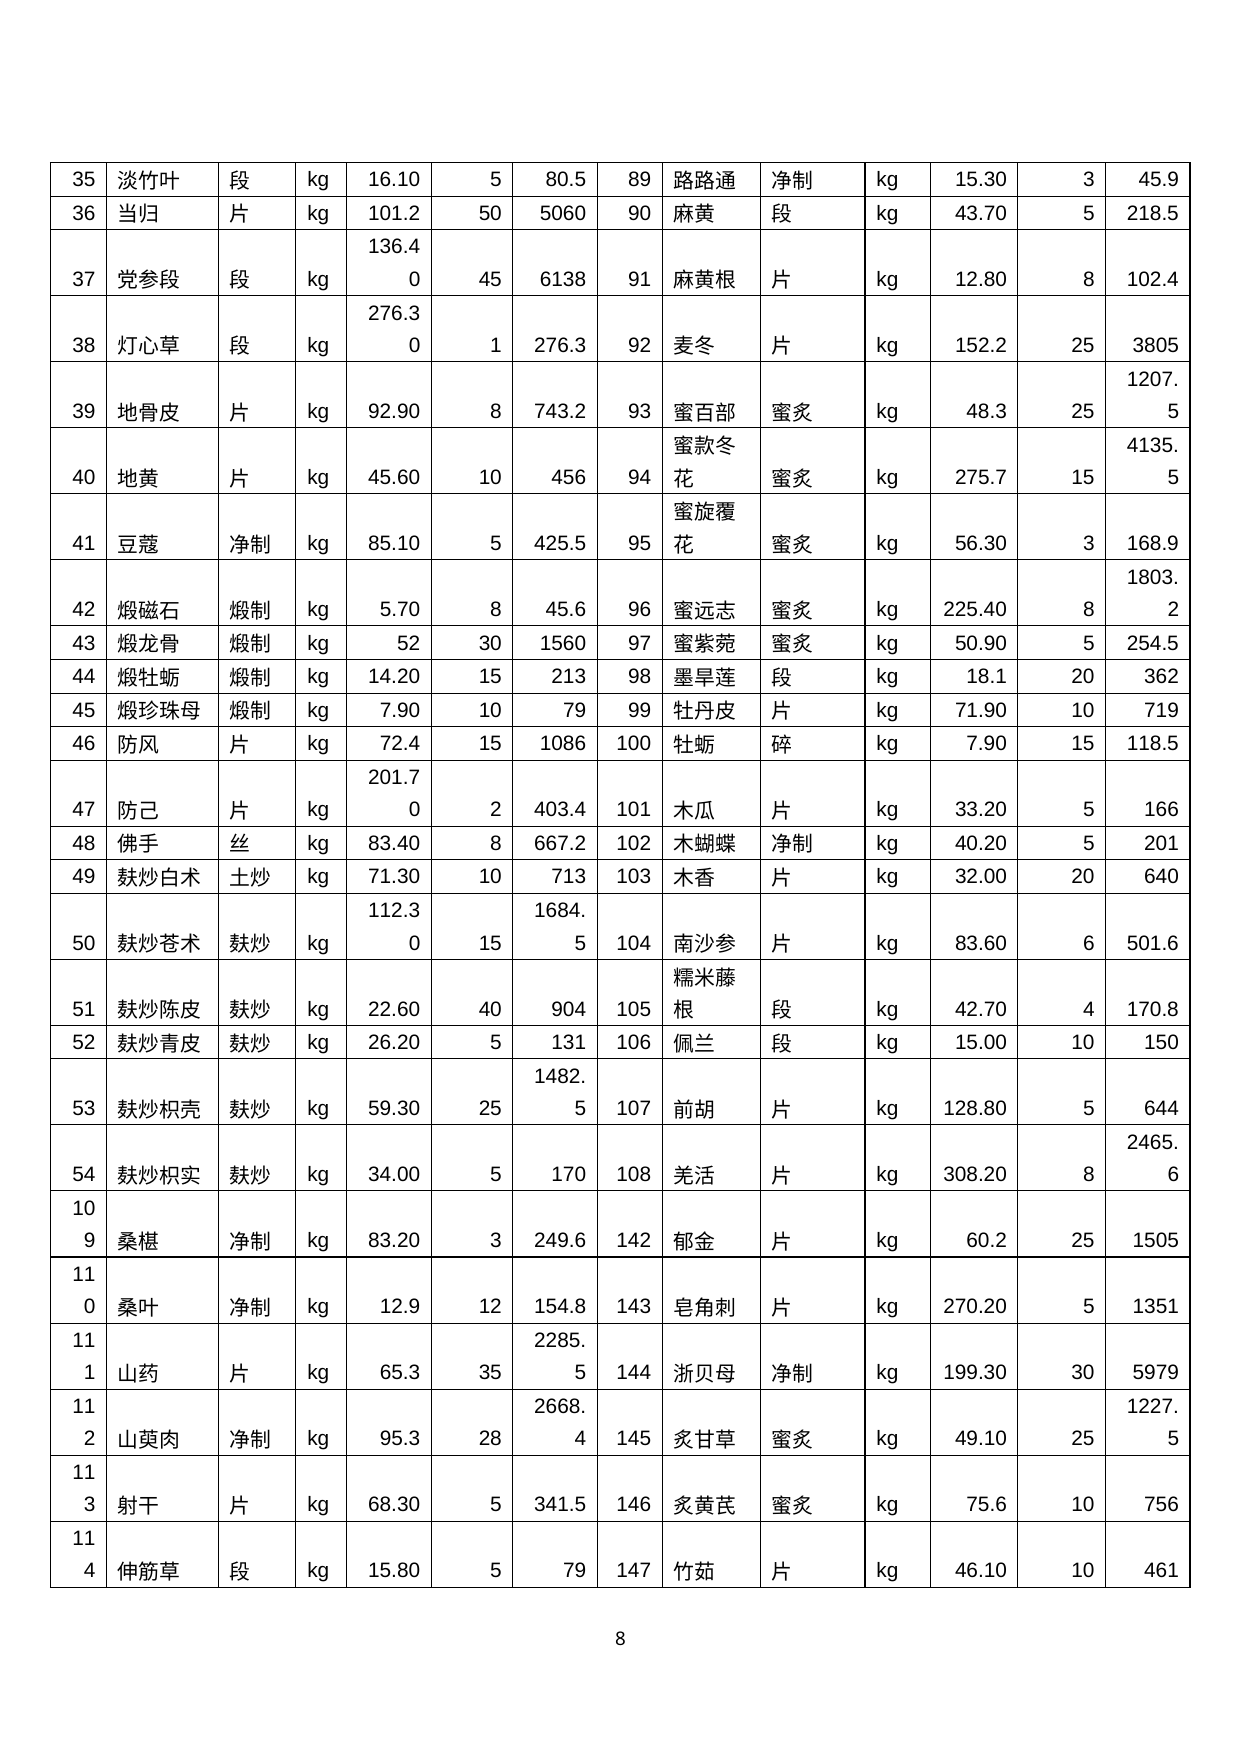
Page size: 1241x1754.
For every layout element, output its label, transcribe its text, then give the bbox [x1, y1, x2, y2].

table_cell 蜜炙 [761, 362, 864, 427]
table_cell 片 [219, 727, 295, 759]
table_cell 5 [1018, 1059, 1105, 1124]
table_cell 144 [598, 1324, 662, 1388]
table_cell 28 [432, 1390, 512, 1454]
table_cell 44 [51, 660, 106, 692]
table_cell 煅制 [219, 560, 295, 625]
table_cell kg [296, 827, 346, 859]
table_cell 48.3 [931, 362, 1017, 427]
table_cell 80.5 [513, 163, 597, 196]
table_cell kg [866, 230, 930, 295]
table_cell 煅制 [219, 626, 295, 659]
table_cell 4 [1018, 960, 1105, 1025]
table_cell 墨旱莲 [663, 660, 760, 692]
table_cell 3805 [1106, 296, 1189, 361]
table_cell 25 [1018, 362, 1105, 427]
table_cell 桑叶 [107, 1258, 218, 1322]
table_cell 麸炒青皮 [107, 1026, 218, 1058]
table_cell 59.30 [347, 1059, 431, 1124]
table_cell 10 [1018, 694, 1105, 726]
table_cell 95.3 [347, 1390, 431, 1454]
table_cell 麸炒陈皮 [107, 960, 218, 1025]
table_cell 425.5 [513, 494, 597, 559]
table_cell 麻黄根 [663, 230, 760, 295]
table_cell 片 [761, 230, 864, 295]
table_cell 106 [598, 1026, 662, 1058]
table_cell 麸炒枳实 [107, 1125, 218, 1190]
table_cell 109 [51, 1191, 106, 1256]
table_cell 5 [1018, 1258, 1105, 1322]
table_cell 145 [598, 1390, 662, 1454]
table_cell 炙甘草 [663, 1390, 760, 1454]
table_cell 5 [432, 1456, 512, 1521]
table_cell 65.3 [347, 1324, 431, 1388]
table_cell kg [296, 860, 346, 893]
table_cell 山萸肉 [107, 1390, 218, 1454]
table_cell 37 [51, 230, 106, 295]
table_cell 净制 [219, 494, 295, 559]
table_cell 18.1 [931, 660, 1017, 692]
table_cell 743.2 [513, 362, 597, 427]
table_cell 片 [219, 362, 295, 427]
table_cell 2285.5 [513, 1324, 597, 1388]
table_cell 蜜炙 [761, 494, 864, 559]
table_cell kg [866, 1456, 930, 1521]
table_cell 50.90 [931, 626, 1017, 659]
table_cell 片 [761, 296, 864, 361]
table_cell 152.2 [931, 296, 1017, 361]
table_cell 225.40 [931, 560, 1017, 625]
table_cell 蜜紫菀 [663, 626, 760, 659]
table_cell 79 [513, 694, 597, 726]
table_cell 路路通 [663, 163, 760, 196]
table_cell 85.10 [347, 494, 431, 559]
table_cell 154.8 [513, 1258, 597, 1322]
table_cell 牡丹皮 [663, 694, 760, 726]
table_cell 146 [598, 1456, 662, 1521]
table_cell 15.30 [931, 163, 1017, 196]
table_cell 49 [51, 860, 106, 893]
table_cell 34.00 [347, 1125, 431, 1190]
table_cell 30 [432, 626, 512, 659]
table_cell 煅牡蛎 [107, 660, 218, 692]
table_cell 275.7 [931, 428, 1017, 493]
table_cell 片 [761, 761, 864, 826]
table_cell 煅磁石 [107, 560, 218, 625]
table_cell 3 [1018, 163, 1105, 196]
table_cell kg [866, 660, 930, 692]
table_cell 96 [598, 560, 662, 625]
table_cell 341.5 [513, 1456, 597, 1521]
table_cell kg [296, 960, 346, 1025]
table_cell kg [296, 1390, 346, 1454]
table_cell 118.5 [1106, 727, 1189, 759]
table_cell 71.30 [347, 860, 431, 893]
table_cell 40.20 [931, 827, 1017, 859]
table_cell 麸炒 [219, 960, 295, 1025]
table_cell 蜜炙 [761, 1390, 864, 1454]
table_cell 15 [1018, 428, 1105, 493]
table_cell 72.4 [347, 727, 431, 759]
table_cell 15 [432, 894, 512, 959]
table_cell kg [866, 296, 930, 361]
table_cell 前胡 [663, 1059, 760, 1124]
table_cell kg [296, 727, 346, 759]
table_cell kg [866, 727, 930, 759]
table_cell kg [866, 1191, 930, 1256]
table_cell 218.5 [1106, 197, 1189, 229]
table_cell 蜜炙 [761, 560, 864, 625]
table_cell kg [866, 827, 930, 859]
table_cell 45.6 [513, 560, 597, 625]
table_cell 30 [1018, 1324, 1105, 1388]
table_cell 99 [598, 694, 662, 726]
table_cell 地骨皮 [107, 362, 218, 427]
table_cell 5 [432, 1026, 512, 1058]
table_cell 49.10 [931, 1390, 1017, 1454]
table_cell 8 [432, 560, 512, 625]
table_cell 201 [1106, 827, 1189, 859]
table_cell 75.6 [931, 1456, 1017, 1521]
table_cell 456 [513, 428, 597, 493]
table_cell 270.20 [931, 1258, 1017, 1322]
table_cell kg [866, 560, 930, 625]
table_cell 103 [598, 860, 662, 893]
table_cell 净制 [761, 163, 864, 196]
table_cell 50 [432, 197, 512, 229]
table_cell 皂角刺 [663, 1258, 760, 1322]
table_cell 1482.5 [513, 1059, 597, 1124]
table_cell kg [866, 1390, 930, 1454]
table_cell kg [866, 761, 930, 826]
table_cell 地黄 [107, 428, 218, 493]
table_cell 15.80 [347, 1522, 431, 1587]
table_cell 170 [513, 1125, 597, 1190]
table_cell 碎 [761, 727, 864, 759]
table_cell 644 [1106, 1059, 1189, 1124]
table_cell kg [866, 163, 930, 196]
table_cell 竹茹 [663, 1522, 760, 1587]
table_cell 1505 [1106, 1191, 1189, 1256]
table_cell 110 [51, 1258, 106, 1322]
table_cell 249.6 [513, 1191, 597, 1256]
table_cell 92.90 [347, 362, 431, 427]
table_cell 100 [598, 727, 662, 759]
table_cell 段 [761, 660, 864, 692]
table_cell 8 [432, 362, 512, 427]
table_cell kg [296, 894, 346, 959]
table_cell 10 [1018, 1522, 1105, 1587]
table_cell 片 [761, 694, 864, 726]
table_cell 25 [432, 1059, 512, 1124]
table_cell kg [866, 1125, 930, 1190]
table_cell 南沙参 [663, 894, 760, 959]
table_cell 254.5 [1106, 626, 1189, 659]
table_cell 1560 [513, 626, 597, 659]
table_cell 12.9 [347, 1258, 431, 1322]
table_cell 段 [219, 1522, 295, 1587]
table_cell 128.80 [931, 1059, 1017, 1124]
table_cell 5 [432, 494, 512, 559]
table_cell 片 [761, 1125, 864, 1190]
table_cell 片 [761, 1191, 864, 1256]
table_cell 1086 [513, 727, 597, 759]
table_cell 蜜旋覆花 [663, 494, 760, 559]
table_cell kg [296, 694, 346, 726]
table_cell 佛手 [107, 827, 218, 859]
table_cell kg [296, 296, 346, 361]
table_cell 35 [51, 163, 106, 196]
table_cell 丝 [219, 827, 295, 859]
table_cell kg [296, 494, 346, 559]
table_cell 土炒 [219, 860, 295, 893]
table_cell 79 [513, 1522, 597, 1587]
table_cell 83.20 [347, 1191, 431, 1256]
table_cell kg [296, 1191, 346, 1256]
table_cell 射干 [107, 1456, 218, 1521]
table_cell 101.2 [347, 197, 431, 229]
table_cell 8 [1018, 1125, 1105, 1190]
table_cell 113 [51, 1456, 106, 1521]
table_cell 蜜炙 [761, 626, 864, 659]
table_cell 40 [432, 960, 512, 1025]
table_cell 640 [1106, 860, 1189, 893]
table_cell 91 [598, 230, 662, 295]
table_cell 2668.4 [513, 1390, 597, 1454]
table_cell 党参段 [107, 230, 218, 295]
table_cell 90 [598, 197, 662, 229]
table_cell 10 [432, 860, 512, 893]
table_cell kg [866, 1026, 930, 1058]
table_cell 炙黄芪 [663, 1456, 760, 1521]
table_cell 蜜百部 [663, 362, 760, 427]
table_cell 净制 [761, 1324, 864, 1388]
table_cell 719 [1106, 694, 1189, 726]
table_cell 郁金 [663, 1191, 760, 1256]
table_cell 5979 [1106, 1324, 1189, 1388]
table_cell 98 [598, 660, 662, 692]
table_cell 5060 [513, 197, 597, 229]
table_cell 501.6 [1106, 894, 1189, 959]
table_cell kg [296, 1522, 346, 1587]
table_cell 伸筋草 [107, 1522, 218, 1587]
table_cell 煅制 [219, 694, 295, 726]
table_cell 煅珍珠母 [107, 694, 218, 726]
table_cell 276.3 [513, 296, 597, 361]
table_cell 15 [432, 660, 512, 692]
table_cell kg [866, 362, 930, 427]
table_cell 麸炒 [219, 894, 295, 959]
table_cell 47 [51, 761, 106, 826]
table_cell 102.4 [1106, 230, 1189, 295]
table_cell 净制 [761, 827, 864, 859]
table_cell 8 [1018, 560, 1105, 625]
table_cell 93 [598, 362, 662, 427]
table_cell 713 [513, 860, 597, 893]
table_cell 5 [432, 1125, 512, 1190]
table_cell kg [296, 660, 346, 692]
table_cell 5 [432, 1522, 512, 1587]
table_cell 89 [598, 163, 662, 196]
table_cell kg [296, 362, 346, 427]
table_cell 213 [513, 660, 597, 692]
table_cell 5 [1018, 827, 1105, 859]
table_cell 3 [1018, 494, 1105, 559]
table_cell 50 [51, 894, 106, 959]
table_cell 35 [432, 1324, 512, 1388]
table_cell 83.40 [347, 827, 431, 859]
table_cell 108 [598, 1125, 662, 1190]
table_cell 101 [598, 761, 662, 826]
table_cell 83.60 [931, 894, 1017, 959]
table_cell 25 [1018, 1191, 1105, 1256]
table_cell 淡竹叶 [107, 163, 218, 196]
table_cell 39 [51, 362, 106, 427]
table_cell 41 [51, 494, 106, 559]
table_cell 5 [1018, 626, 1105, 659]
table_cell kg [296, 1125, 346, 1190]
table_cell 麸炒 [219, 1125, 295, 1190]
table_cell 麸炒 [219, 1059, 295, 1124]
table_cell 蜜款冬花 [663, 428, 760, 493]
table_cell 煅龙骨 [107, 626, 218, 659]
table_cell 170.8 [1106, 960, 1189, 1025]
table_cell 92 [598, 296, 662, 361]
table_cell 1207.5 [1106, 362, 1189, 427]
table_cell 8 [1018, 230, 1105, 295]
table_cell 147 [598, 1522, 662, 1587]
table_cell 煅制 [219, 660, 295, 692]
table_cell 461 [1106, 1522, 1189, 1587]
table_cell 2 [432, 761, 512, 826]
table_cell 107 [598, 1059, 662, 1124]
table_cell 94 [598, 428, 662, 493]
table_cell 1 [432, 296, 512, 361]
table_cell 68.30 [347, 1456, 431, 1521]
table_cell 豆蔻 [107, 494, 218, 559]
table_cell 45 [51, 694, 106, 726]
table_cell 42.70 [931, 960, 1017, 1025]
table_cell 灯心草 [107, 296, 218, 361]
table_cell 麦冬 [663, 296, 760, 361]
table_cell 10 [432, 428, 512, 493]
table_cell 143 [598, 1258, 662, 1322]
table_cell 山药 [107, 1324, 218, 1388]
table_cell 168.9 [1106, 494, 1189, 559]
table_cell 60.2 [931, 1191, 1017, 1256]
table_cell kg [866, 1522, 930, 1587]
table_cell 16.10 [347, 163, 431, 196]
table_cell 片 [761, 1522, 864, 1587]
table_cell 片 [219, 428, 295, 493]
table_cell 111 [51, 1324, 106, 1388]
table_cell 43.70 [931, 197, 1017, 229]
table_cell kg [296, 761, 346, 826]
table_cell kg [866, 894, 930, 959]
table_cell 片 [761, 1258, 864, 1322]
table_cell 105 [598, 960, 662, 1025]
table_cell 段 [219, 296, 295, 361]
table_cell 段 [761, 960, 864, 1025]
table_cell 5 [432, 163, 512, 196]
table_cell 木瓜 [663, 761, 760, 826]
table_cell 当归 [107, 197, 218, 229]
table_cell 1684.5 [513, 894, 597, 959]
table_cell 4135.5 [1106, 428, 1189, 493]
table_cell 40 [51, 428, 106, 493]
table_cell 7.90 [347, 694, 431, 726]
table_cell 片 [219, 197, 295, 229]
table_cell kg [866, 1324, 930, 1388]
table_cell 麸炒 [219, 1026, 295, 1058]
table_cell 756 [1106, 1456, 1189, 1521]
table_cell 276.30 [347, 296, 431, 361]
table_cell 防己 [107, 761, 218, 826]
table_cell 蜜炙 [761, 428, 864, 493]
table_cell 201.70 [347, 761, 431, 826]
table_cell 蜜远志 [663, 560, 760, 625]
table_cell 净制 [219, 1390, 295, 1454]
table_cell 33.20 [931, 761, 1017, 826]
table_cell 56.30 [931, 494, 1017, 559]
table_cell 54 [51, 1125, 106, 1190]
table_cell 木香 [663, 860, 760, 893]
table_cell 150 [1106, 1026, 1189, 1058]
table_cell kg [866, 428, 930, 493]
table_cell 362 [1106, 660, 1189, 692]
table_cell 26.20 [347, 1026, 431, 1058]
table_cell 5 [1018, 761, 1105, 826]
table_cell 15 [432, 727, 512, 759]
table_cell 糯米藤根 [663, 960, 760, 1025]
table_cell kg [296, 1059, 346, 1124]
table_cell 32.00 [931, 860, 1017, 893]
table_cell 97 [598, 626, 662, 659]
table_cell 20 [1018, 860, 1105, 893]
table_cell kg [296, 626, 346, 659]
table_cell kg [296, 197, 346, 229]
table_cell 15.00 [931, 1026, 1017, 1058]
table_cell 段 [761, 1026, 864, 1058]
table_cell 15 [1018, 727, 1105, 759]
table_cell 麸炒枳壳 [107, 1059, 218, 1124]
table_cell 片 [761, 860, 864, 893]
table_cell 防风 [107, 727, 218, 759]
table_cell 112.30 [347, 894, 431, 959]
table_cell 麸炒苍术 [107, 894, 218, 959]
table_cell 52 [347, 626, 431, 659]
table_cell kg [866, 1059, 930, 1124]
table_cell 199.30 [931, 1324, 1017, 1388]
table_cell kg [296, 1258, 346, 1322]
table_cell 净制 [219, 1191, 295, 1256]
table_cell 403.4 [513, 761, 597, 826]
table_cell 45.9 [1106, 163, 1189, 196]
table_cell kg [296, 1456, 346, 1521]
table_cell kg [296, 1324, 346, 1388]
table_cell 36 [51, 197, 106, 229]
table_cell 片 [761, 1059, 864, 1124]
table_cell 102 [598, 827, 662, 859]
table_cell 71.90 [931, 694, 1017, 726]
table_cell 45 [432, 230, 512, 295]
table_cell 7.90 [931, 727, 1017, 759]
table_cell 蜜炙 [761, 1456, 864, 1521]
table_cell 6 [1018, 894, 1105, 959]
table_cell 51 [51, 960, 106, 1025]
table_cell 净制 [219, 1258, 295, 1322]
table_cell 1227.5 [1106, 1390, 1189, 1454]
table_cell kg [296, 560, 346, 625]
table_cell 5 [1018, 197, 1105, 229]
table_cell 段 [219, 230, 295, 295]
table_cell 904 [513, 960, 597, 1025]
table_cell 308.20 [931, 1125, 1017, 1190]
table_cell kg [296, 428, 346, 493]
table_cell kg [296, 230, 346, 295]
table_cell 10 [432, 694, 512, 726]
table_cell 95 [598, 494, 662, 559]
table_cell 牡蛎 [663, 727, 760, 759]
table_cell kg [866, 960, 930, 1025]
table_cell 25 [1018, 296, 1105, 361]
table_cell 1351 [1106, 1258, 1189, 1322]
table_cell 2465.6 [1106, 1125, 1189, 1190]
table_cell 52 [51, 1026, 106, 1058]
table_cell 片 [219, 1324, 295, 1388]
table_cell 段 [761, 197, 864, 229]
table_cell kg [296, 163, 346, 196]
table_cell kg [866, 626, 930, 659]
table_cell kg [866, 860, 930, 893]
table_cell 114 [51, 1522, 106, 1587]
table_cell 10 [1018, 1456, 1105, 1521]
table_cell 浙贝母 [663, 1324, 760, 1388]
table_cell 1803.2 [1106, 560, 1189, 625]
table_cell 12.80 [931, 230, 1017, 295]
table_cell 5.70 [347, 560, 431, 625]
table_cell 104 [598, 894, 662, 959]
table_cell 46.10 [931, 1522, 1017, 1587]
table_cell 136.40 [347, 230, 431, 295]
table_cell 段 [219, 163, 295, 196]
table_cell 麻黄 [663, 197, 760, 229]
table_cell 片 [219, 761, 295, 826]
table_cell 8 [432, 827, 512, 859]
table_cell 佩兰 [663, 1026, 760, 1058]
table_cell 53 [51, 1059, 106, 1124]
table_cell 46 [51, 727, 106, 759]
table_cell 43 [51, 626, 106, 659]
table_cell 166 [1106, 761, 1189, 826]
table_cell 3 [432, 1191, 512, 1256]
table_cell 142 [598, 1191, 662, 1256]
table_cell kg [866, 494, 930, 559]
table_cell kg [866, 1258, 930, 1322]
table_cell 22.60 [347, 960, 431, 1025]
table_cell 25 [1018, 1390, 1105, 1454]
table_cell 667.2 [513, 827, 597, 859]
table_cell 12 [432, 1258, 512, 1322]
table_cell 112 [51, 1390, 106, 1454]
table_cell 木蝴蝶 [663, 827, 760, 859]
table_cell 桑椹 [107, 1191, 218, 1256]
table_cell 片 [219, 1456, 295, 1521]
table_cell 6138 [513, 230, 597, 295]
table_cell 48 [51, 827, 106, 859]
table_cell kg [866, 694, 930, 726]
table_cell kg [296, 1026, 346, 1058]
table_cell 羌活 [663, 1125, 760, 1190]
table_cell 131 [513, 1026, 597, 1058]
table_cell 20 [1018, 660, 1105, 692]
table_cell 10 [1018, 1026, 1105, 1058]
table_cell 麸炒白术 [107, 860, 218, 893]
table_cell 45.60 [347, 428, 431, 493]
table_cell kg [866, 197, 930, 229]
table_cell 42 [51, 560, 106, 625]
table_cell 14.20 [347, 660, 431, 692]
table_cell 片 [761, 894, 864, 959]
table_cell 38 [51, 296, 106, 361]
